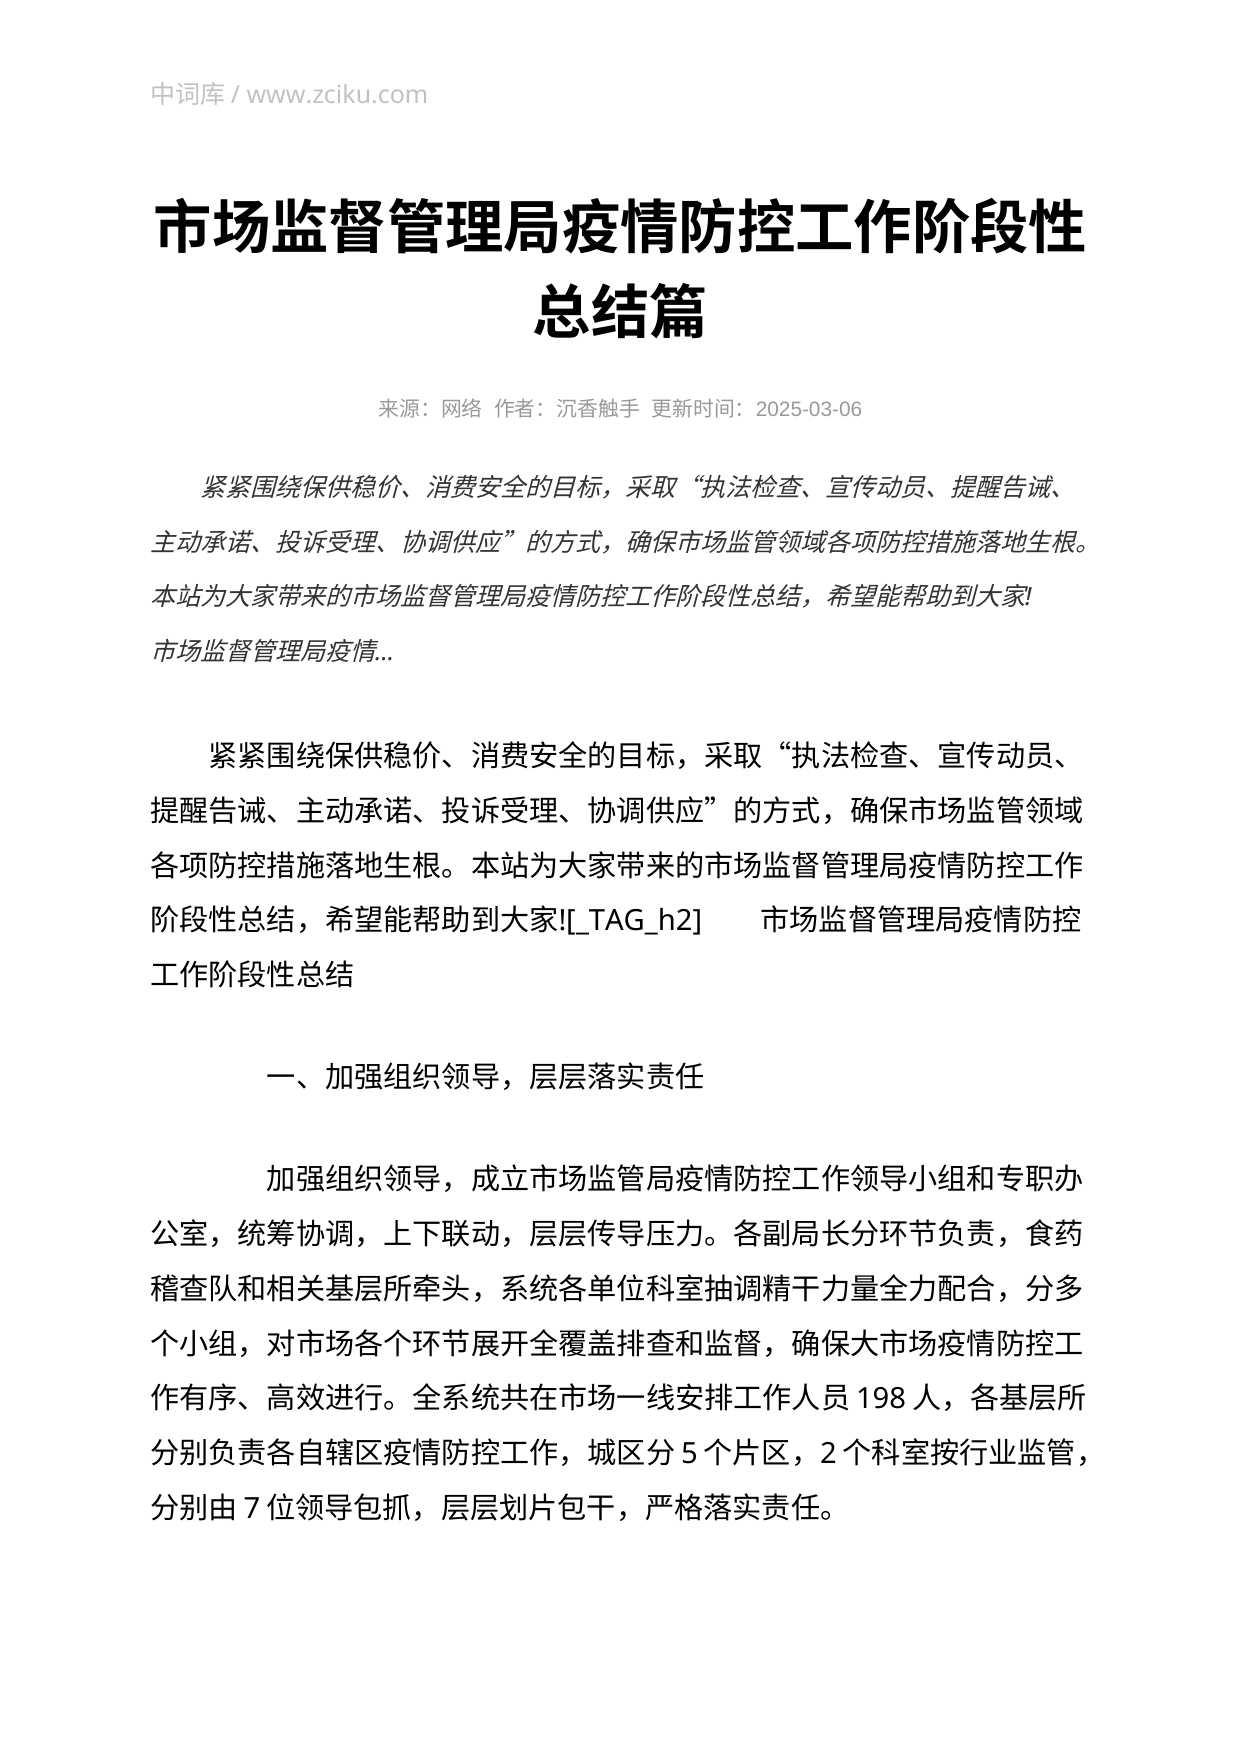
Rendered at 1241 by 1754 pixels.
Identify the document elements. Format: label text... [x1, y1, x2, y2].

subtitle 市场监督管理局疫情防控工作阶段性总结篇 [150, 181, 1090, 350]
text 来源：网络 作者：沉香触手 更新时间：2025-03-06 [150, 397, 1090, 421]
text 一、加强组织领导，层层落实责任 [150, 1054, 1090, 1096]
text 紧紧围绕保供稳价、消费安全的目标，采取“执法检查、宣传动员、提醒告诫、主动承诺、投诉受理、协调供应”的方式，确保市场监管领域各项防控措施落地生根。本站为大家带来的市场监督管理局疫情防控工作阶段性总结，希望能帮助到大家![_TAG_h2] 市场监督管理局疫情防控工作阶段性总结 [150, 732, 1090, 994]
text 紧紧围绕保供稳价、消费安全的目标，采取“执法检查、宣传动员、提醒告诫、主动承诺、投诉受理、协调供应”的方式，确保市场监管领域各项防控措施落地生根。本站为大家带来的市场监督管理局疫情防控工作阶段性总结，希望能帮助到大家! 市场监督管理局疫情... [150, 468, 1090, 667]
text 加强组织领导，成立市场监管局疫情防控工作领导小组和专职办公室，统筹协调，上下联动，层层传导压力。各副局长分环节负责，食药稽查队和相关基层所牵头，系统各单位科室抽调精干力量全力配合，分多个小组，对市场各个环节展开全覆盖排查和监督，确保大市场疫情防控工作有序、高效进行。全系统共在市场一线安排工作人员198人，各基层所分别负责各自辖区疫情防控工作，城区分5个片区，2个科室按行业监管，分别由7位领导包抓，层层划片包干，严格落实责任。 [150, 1156, 1090, 1527]
